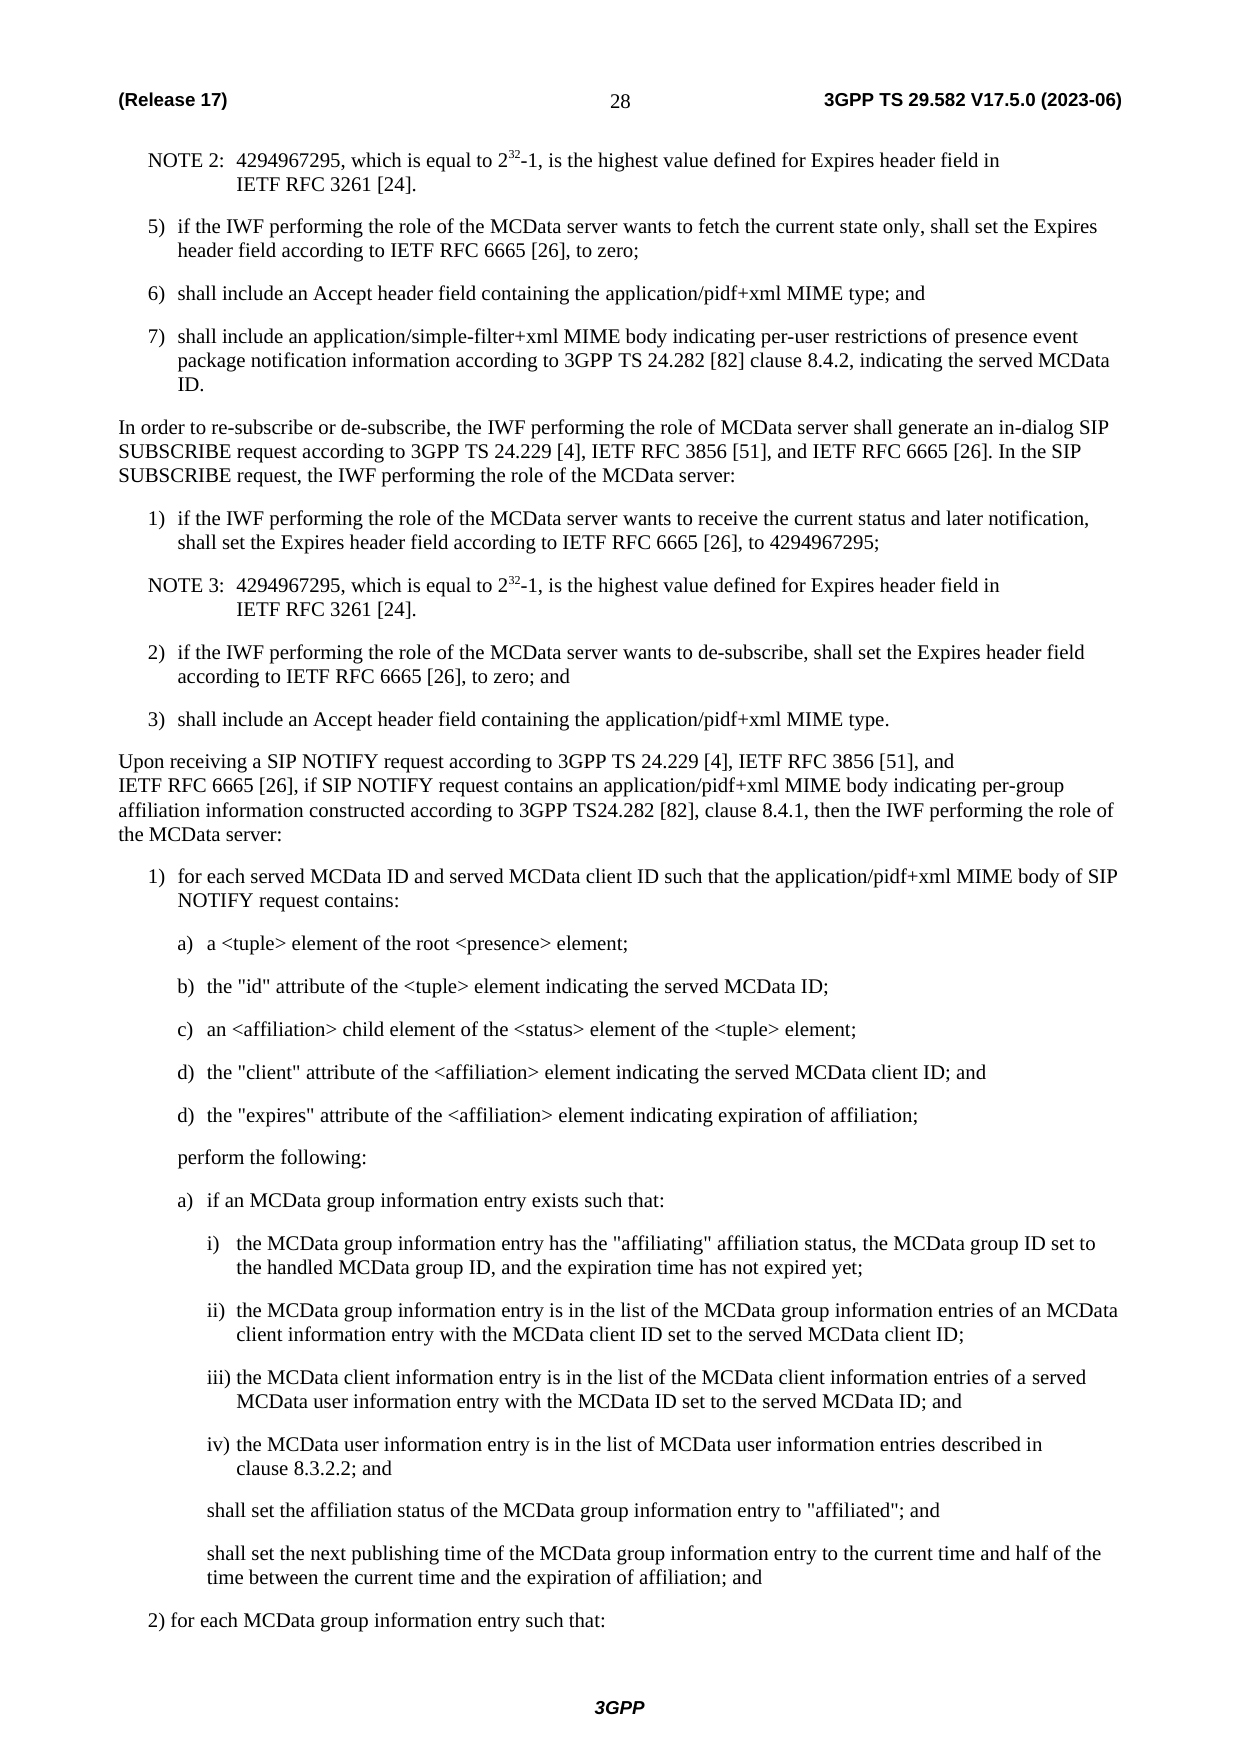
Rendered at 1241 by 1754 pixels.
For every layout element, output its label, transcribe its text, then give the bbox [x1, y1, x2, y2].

text 1) if the IWF performing the role of the MCData server wants to receive the current status and later notification, shall set the Expires header field according to IETF RFC 6665 [26], to 4294967295; [148, 506, 1122, 554]
text iv) the MCData user information entry is in the list of MCData user information entries described in clause 8.3.2.2; and [207, 1432, 1122, 1480]
text d) the "client" attribute of the <affiliation> element indicating the served MCData client ID; and [177, 1060, 1122, 1084]
text NOTE 3: 4294967295, which is equal to 232-1, is the highest value defined for Expires header field in IETF RFC 3261 [24]. [148, 573, 1122, 621]
text 2) if the IWF performing the role of the MCData server wants to de-subscribe, shall set the Expires header field according to IETF RFC 6665 [26], to zero; and [148, 640, 1122, 688]
text Upon receiving a SIP NOTIFY request according to 3GPP TS 24.229 [4], IETF RFC 3856 [51], and IETF RFC 6665 [26], if SIP NOTIFY request contains an application/pidf+xml MIME body indicating per-group affiliation information constructed according to 3GPP TS24.282 [82], clause 8.4.1, then the IWF performing the role of the MCData server: [118, 749, 1122, 846]
text shall set the next publishing time of the MCData group information entry to the current time and half of the time between the current time and the expiration of affiliation; and [177, 1541, 1122, 1589]
text a) a <tuple> element of the root <presence> element; [177, 931, 1122, 955]
text ii) the MCData group information entry is in the list of the MCData group information entries of an MCData client information entry with the MCData client ID set to the served MCData client ID; [207, 1298, 1122, 1346]
text 1) for each served MCData ID and served MCData client ID such that the application/pidf+xml MIME body of SIP NOTIFY request contains: [148, 864, 1122, 912]
text b) the "id" attribute of the <tuple> element indicating the served MCData ID; [177, 974, 1122, 998]
text c) an <affiliation> child element of the <status> element of the <tuple> element; [177, 1017, 1122, 1041]
text NOTE 2: 4294967295, which is equal to 232-1, is the highest value defined for Expires header field in IETF RFC 3261 [24]. [148, 147, 1122, 196]
text 5) if the IWF performing the role of the MCData server wants to fetch the current state only, shall set the Expires header field according to IETF RFC 6665 [26], to zero; [148, 214, 1122, 262]
text a) if an MCData group information entry exists such that: [177, 1188, 1122, 1212]
text 2) for each MCData group information entry such that: [148, 1608, 1122, 1632]
text d) the "expires" attribute of the <affiliation> element indicating expiration of affiliation; [177, 1102, 1122, 1127]
text shall set the affiliation status of the MCData group information entry to "affiliated"; and [177, 1498, 1122, 1522]
text perform the following: [148, 1145, 1122, 1169]
text iii) the MCData client information entry is in the list of the MCData client information entries of a served MCData user information entry with the MCData ID set to the served MCData ID; and [207, 1365, 1122, 1413]
text In order to re-subscribe or de-subscribe, the IWF performing the role of MCData server shall generate an in-dialog SIP SUBSCRIBE request according to 3GPP TS 24.229 [4], IETF RFC 3856 [51], and IETF RFC 6665 [26]. In the SIP SUBSCRIBE request, the IWF performing the role of the MCData server: [118, 415, 1122, 487]
text 6) shall include an Accept header field containing the application/pidf+xml MIME type; and [148, 281, 1122, 305]
text 3) shall include an Accept header field containing the application/pidf+xml MIME type. [148, 707, 1122, 731]
text i) the MCData group information entry has the "affiliating" affiliation status, the MCData group ID set to the handled MCData group ID, and the expiration time has not expired yet; [207, 1231, 1122, 1279]
text 7) shall include an application/simple-filter+xml MIME body indicating per-user restrictions of presence event package notification information according to 3GPP TS 24.282 [82] clause 8.4.2, indicating the served MCData ID. [148, 324, 1122, 396]
